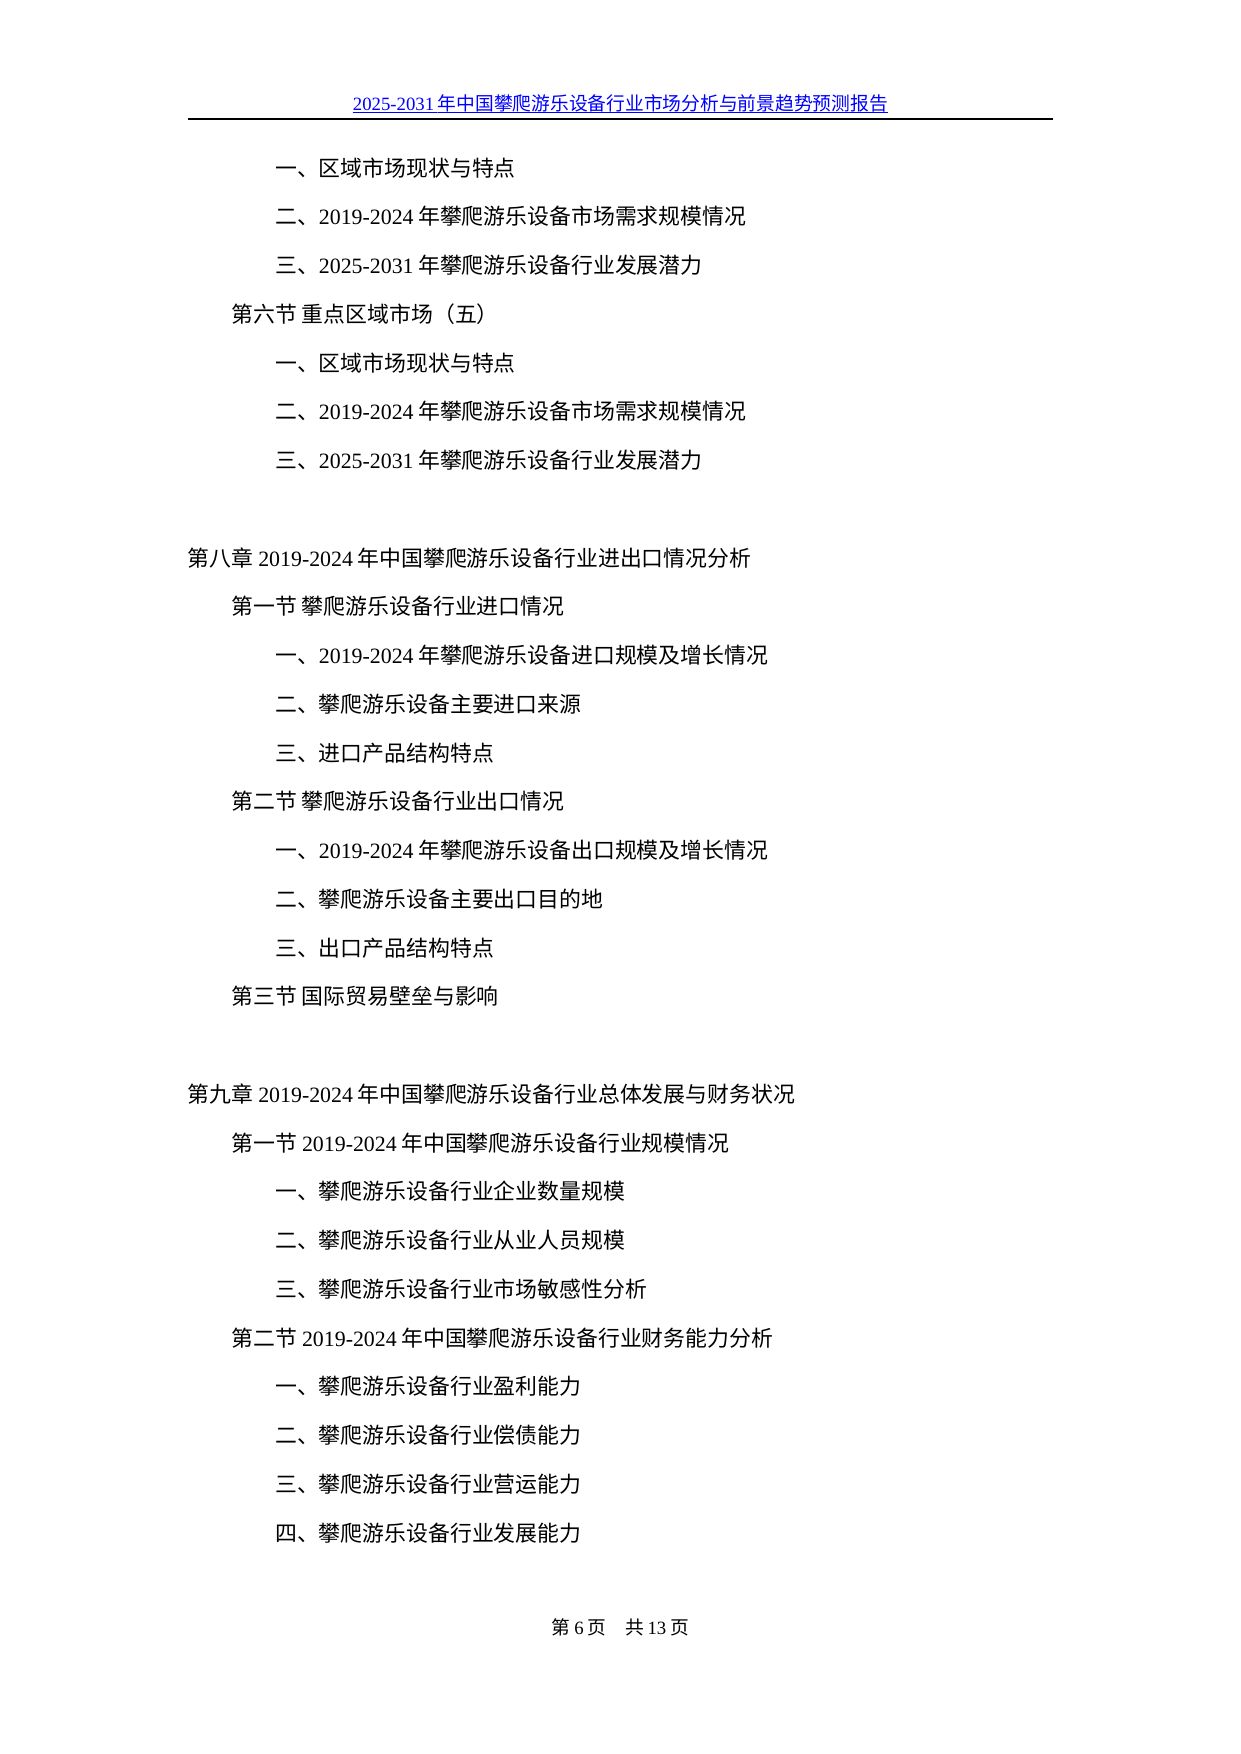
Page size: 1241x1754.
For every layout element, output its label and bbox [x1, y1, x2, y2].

text [187, 150, 1053, 1548]
